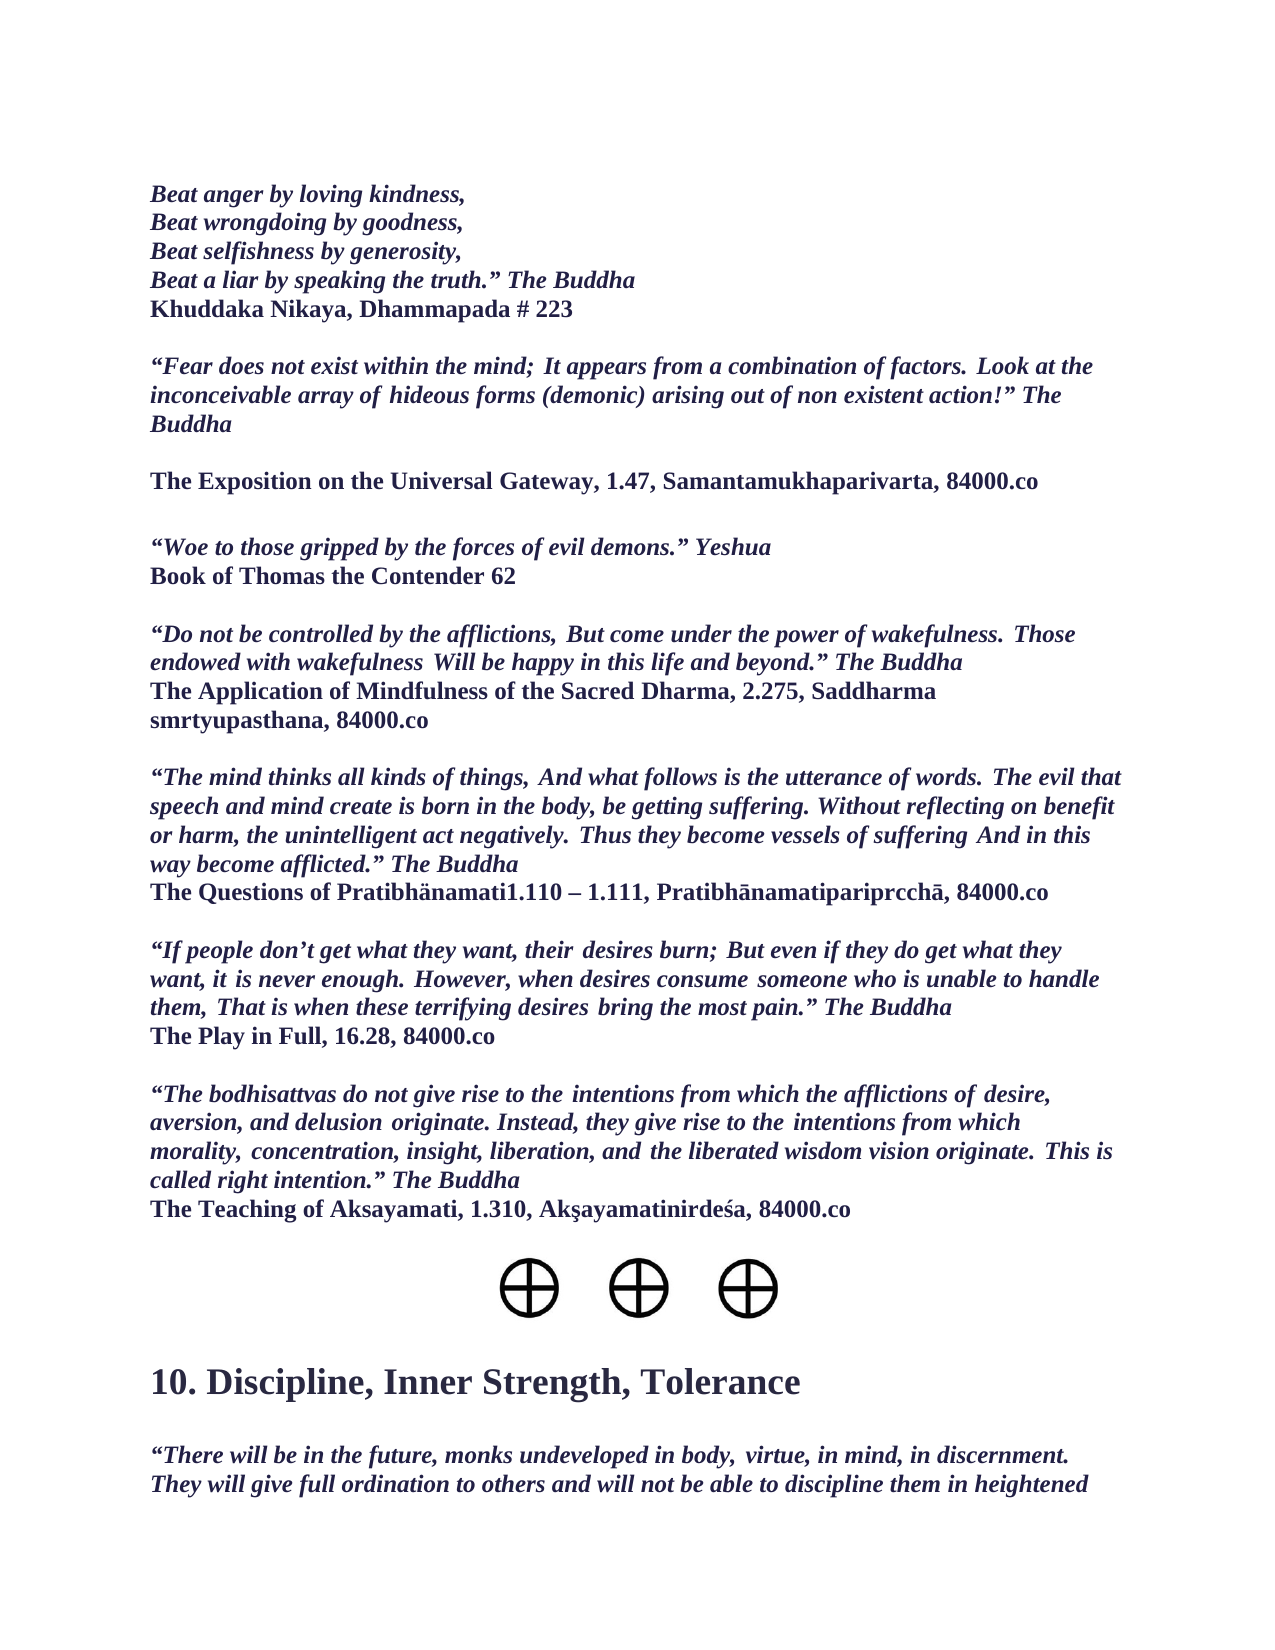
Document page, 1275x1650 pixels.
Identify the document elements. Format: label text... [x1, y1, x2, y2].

text “The bodhisattvas do not give rise to the intentions from which the afflictions of desire, aversion, and delusion originate. Instead, they give rise to the intentions from which morality, concentration, insight, liberation, and the liberated wisdom vision originate. This is called right intention.” The Buddha The Teaching of Aksayamati, 1.310, Akşayamatinirdeśa, 84000.co [150, 1079, 1125, 1222]
text “Woe to those gripped by the forces of evil demons.” Yeshua Book of Thomas the Contender 62 [150, 532, 1125, 590]
picture [477, 1251, 798, 1323]
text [150, 1440, 1125, 1498]
text Beat anger by loving kindness, Beat wrongdoing by goodness, Beat selfishness by generosity, Beat a liar by speaking the truth.” The Buddha Khuddaka Nikaya, Dhammapada # 223 [150, 179, 1125, 322]
text “If people don’t get what they want, their desires burn; But even if they do get what they want, it is never enough. However, when desires consume someone who is unable to handle them, That is when these terrifying desires bring the most pain.” The Buddha The Play in Full, 16.28, 84000.co [150, 935, 1125, 1050]
text 10. Discipline, Inner Strength, Tolerance [150, 1360, 1125, 1403]
text The Exposition on the Universal Gateway, 1.47, Samantamukhaparivarta, 84000.co [150, 437, 1125, 495]
text “Fear does not exist within the mind; It appears from a combination of factors. Look at the inconceivable array of hideous forms (demonic) arising out of non existent action!” The Buddha [150, 351, 1125, 437]
text “Do not be controlled by the afflictions, But come under the power of wakefulness. Those endowed with wakefulness Will be happy in this life and beyond.” The Buddha The Application of Mindfulness of the Sacred Dharma, 2.275, Saddharma smrtyupasthana, 84000.co [150, 619, 1125, 734]
text “The mind thinks all kinds of things, And what follows is the utterance of words. The evil that speech and mind create is born in the body, be getting suffering. Without reflecting on benefit or harm, the unintelligent act negatively. Thus they become vessels of suffering And in this way become afflicted.” The Buddha The Questions of Pratibhänamati1.110 – 1.111, Pratibhānamatipariprcchā, 84000.co [150, 762, 1125, 906]
